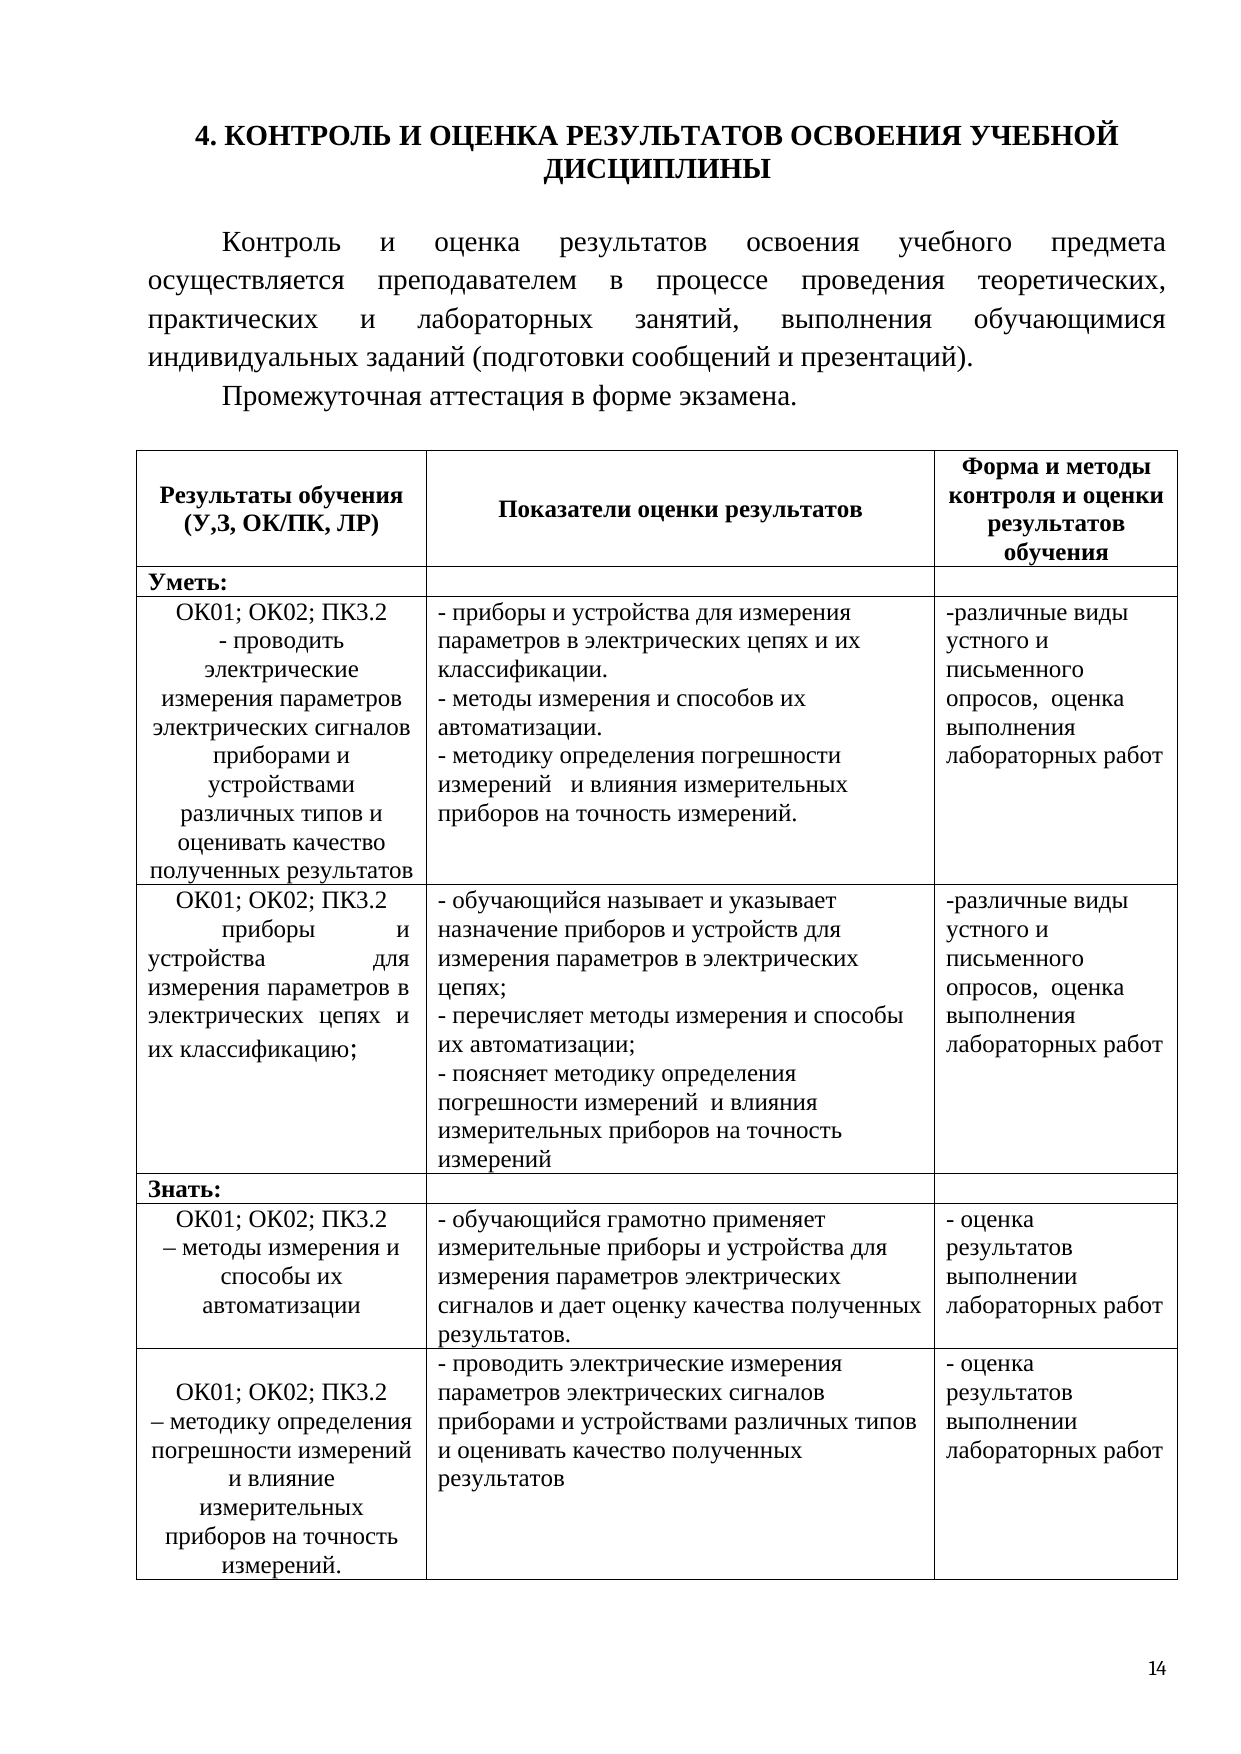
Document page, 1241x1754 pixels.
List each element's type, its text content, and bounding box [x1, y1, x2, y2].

table_cell - оценка результатов выполнении лабораторных работ [935, 1204, 1177, 1347]
table_cell [427, 567, 934, 596]
table_cell - обучающийся грамотно применяет измерительные приборы и устройства для измерения параметров электрических сигналов и дает оценку качества полученных результатов. [427, 1204, 934, 1347]
table_cell ОК01; ОК02; ПК3.2 – методику определения погрешности измерений и влияние измерительных приборов на точность измерений. [137, 1349, 426, 1578]
table_cell [935, 1174, 1177, 1203]
table_cell [427, 1174, 934, 1203]
table_header Показатели оценки результатов [427, 451, 934, 566]
table_cell ОК01; ОК02; ПК3.2 – методы измерения и способы их автоматизации [137, 1204, 426, 1347]
table_cell - проводить электрические измерения параметров электрических сигналов приборами и устройствами различных типов и оценивать качество полученных результатов [427, 1349, 934, 1578]
text Контроль и оценка результатов освоения учебного предмета осуществляется преподавателем в процессе проведения теоретических, практических и лабораторных занятий, выполнения обучающимися индивидуальных заданий (подготовки сообщений и презентаций). [148, 224, 1167, 373]
table_cell - обучающийся называет и указывает назначение приборов и устройств для измерения параметров в электрических цепях; - перечисляет методы измерения и способы их автоматизации; - поясняет методику определения погрешности измерений и влияния измерительных приборов на точность измерений [427, 885, 934, 1173]
text Промежуточная аттестация в форме экзамена. [148, 378, 1167, 411]
table_header Форма и методы контроля и оценки результатов обучения [935, 451, 1177, 566]
table_cell [935, 567, 1177, 596]
table_cell Знать: [137, 1174, 426, 1203]
table_cell -различные виды устного и письменного опросов, оценка выполнения лабораторных работ [935, 597, 1177, 884]
table_cell - оценка результатов выполнении лабораторных работ [935, 1349, 1177, 1578]
table_cell ОК01; ОК02; ПК3.2 приборы и устройства для измерения параметров в электрических цепях и их классификацию; [137, 885, 426, 1173]
table_header Результаты обучения (У,З, ОК/ПК, ЛР) [137, 451, 426, 566]
text 4. КОНТРОЛЬ И ОЦЕНКА РЕЗУЛЬТАТОВ ОСВОЕНИЯ УЧЕБНОЙ ДИСЦИПЛИНЫ [148, 118, 1167, 185]
table_cell - приборы и устройства для измерения параметров в электрических цепях и их классификации. - методы измерения и способов их автоматизации. - методику определения погрешности измерений и влияния измерительных приборов на точность измерений. [427, 597, 934, 884]
table_cell Уметь: [137, 567, 426, 596]
table_cell -различные виды устного и письменного опросов, оценка выполнения лабораторных работ [935, 885, 1177, 1173]
table_cell ОК01; ОК02; ПК3.2 - проводить электрические измерения параметров электрических сигналов приборами и устройствами различных типов и оценивать качество полученных результатов [137, 597, 426, 884]
